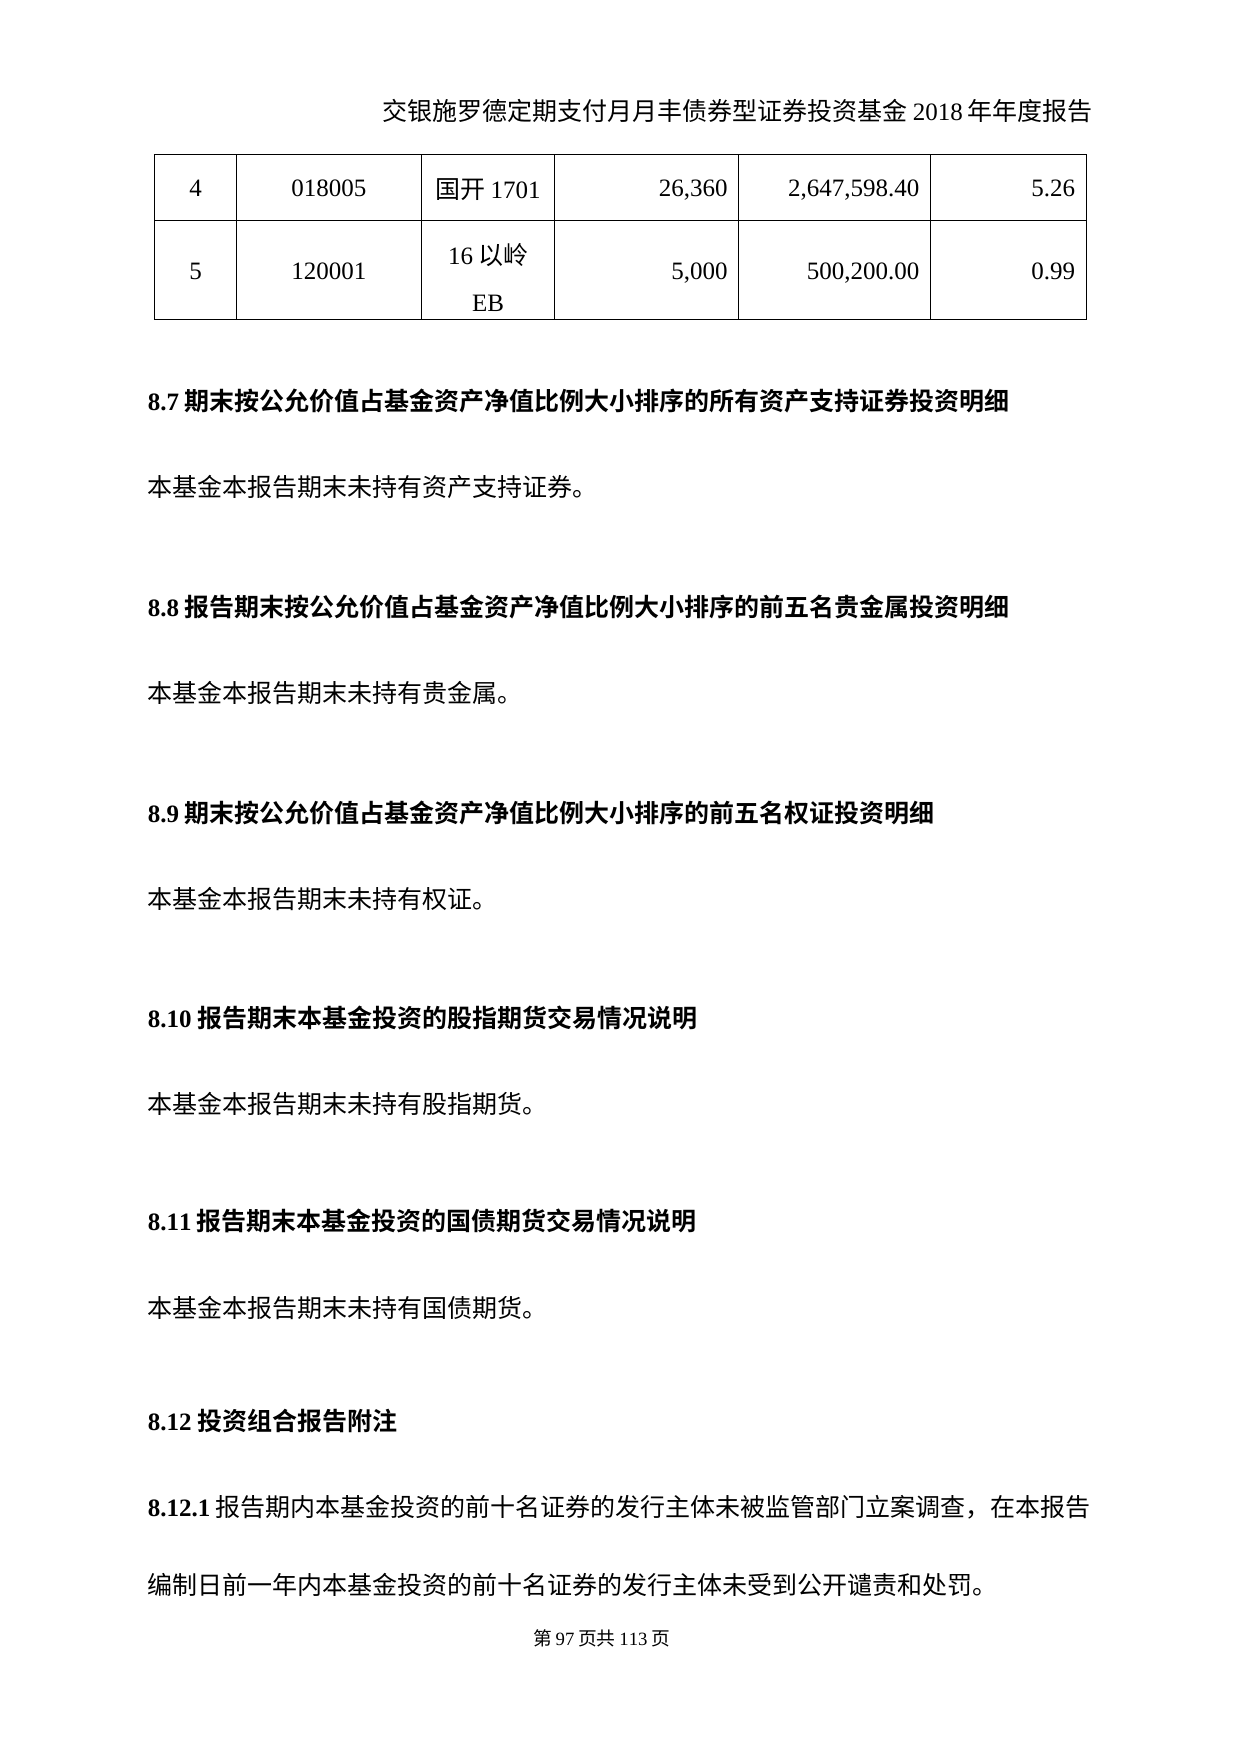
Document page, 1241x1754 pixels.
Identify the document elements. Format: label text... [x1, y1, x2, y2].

text 本基金本报告期末未持有股指期货。 [148, 1071, 1092, 1136]
subtitle 8.8报告期末按公允价值占基金资产净值比例大小排序的前五名贵金属投资明细 [148, 573, 1092, 638]
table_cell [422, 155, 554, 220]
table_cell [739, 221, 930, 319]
subtitle 8.12 投资组合报告附注 [148, 1387, 1092, 1452]
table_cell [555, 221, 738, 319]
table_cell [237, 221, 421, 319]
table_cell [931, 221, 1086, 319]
text 本基金本报告期末未持有贵金属。 [148, 659, 1092, 724]
text 本基金本报告期末未持有资产支持证券。 [148, 453, 1092, 518]
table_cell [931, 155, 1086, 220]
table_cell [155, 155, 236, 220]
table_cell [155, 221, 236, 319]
subtitle 8.11报告期末本基金投资的国债期货交易情况说明 [148, 1187, 1092, 1252]
text 本基金本报告期末未持有国债期货。 [148, 1274, 1092, 1339]
subtitle 8.10 报告期末本基金投资的股指期货交易情况说明 [148, 984, 1092, 1049]
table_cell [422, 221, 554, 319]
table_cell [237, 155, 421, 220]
text 8.12.1报告期内本基金投资的前十名证券的发行主体未被监管部门立案调查，在本报告编制日前一年内本基金投资的前十名证券的发行主体未受到公开谴责和处罚。 [148, 1473, 1092, 1616]
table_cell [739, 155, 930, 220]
subtitle 8.7期末按公允价值占基金资产净值比例大小排序的所有资产支持证券投资明细 [148, 367, 1092, 432]
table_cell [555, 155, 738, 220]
subtitle 8.9期末按公允价值占基金资产净值比例大小排序的前五名权证投资明细 [148, 779, 1092, 844]
text 本基金本报告期末未持有权证。 [148, 865, 1092, 930]
